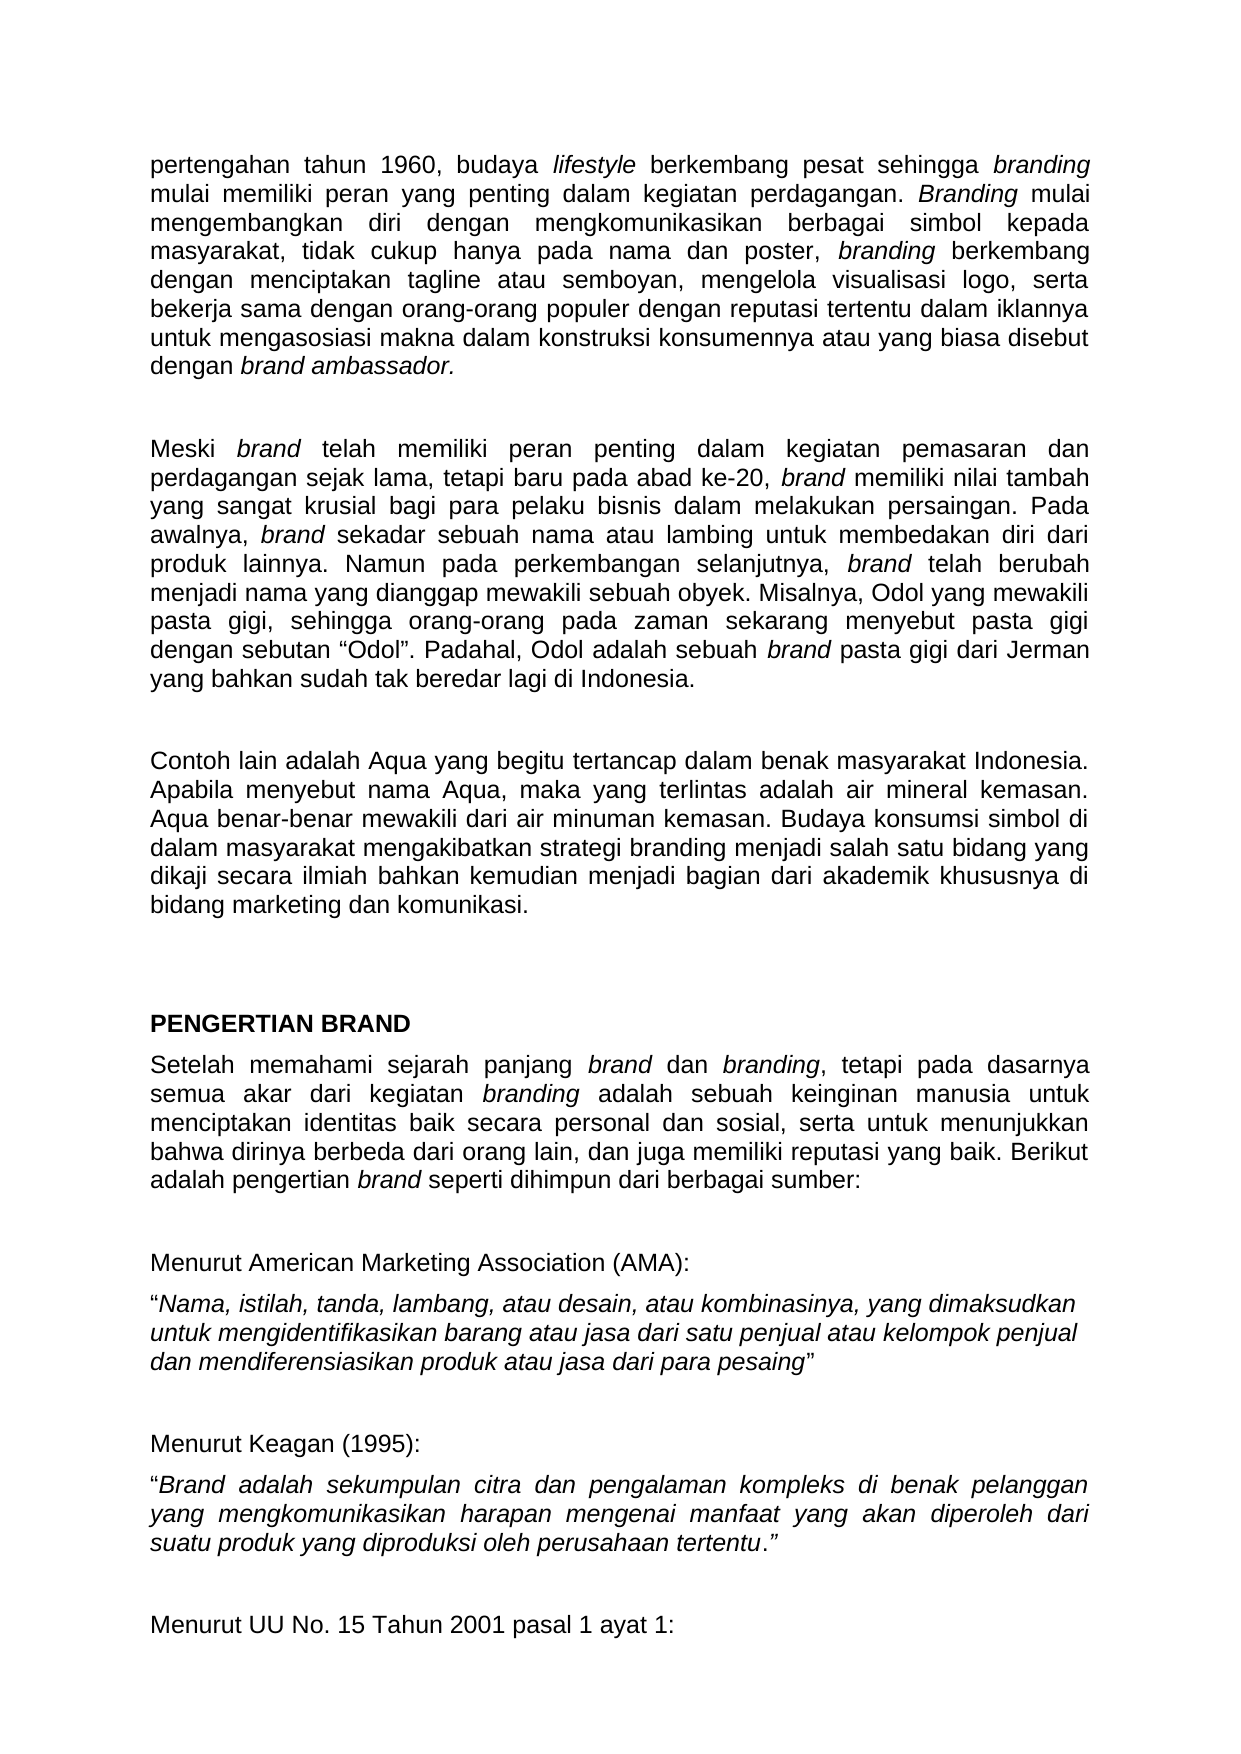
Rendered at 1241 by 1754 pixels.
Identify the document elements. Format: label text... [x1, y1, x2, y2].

text Contoh lain adalah Aqua yang begitu tertancap dalam benak masyarakat Indonesia. Apabila menyebut nama Aqua, maka yang terlintas adalah air mineral kemasan. Aqua benar-benar mewakili dari air minuman kemasan. Budaya konsumsi simbol di dalam masyarakat mengakibatkan strategi branding menjadi salah satu bidang yang dikaji secara ilmiah bahkan kemudian menjadi bagian dari akademik khususnya di bidang marketing dan komunikasi. [150, 746, 1090, 919]
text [150, 150, 1090, 380]
text “Nama, istilah, tanda, lambang, atau desain, atau kombinasinya, yang dimaksudkan untuk mengidentifikasikan barang atau jasa dari satu penjual atau kelompok penjual dan mendiferensiasikan produk atau jasa dari para pesaing” [150, 1289, 1090, 1375]
text Meski brand telah memiliki peran penting dalam kegiatan pemasaran dan perdagangan sejak lama, tetapi baru pada abad ke-20, brand memiliki nilai tambah yang sangat krusial bagi para pelaku bisnis dalam melakukan persaingan. Pada awalnya, brand sekadar sebuah nama atau lambing untuk membedakan diri dari produk lainnya. Namun pada perkembangan selanjutnya, brand telah berubah menjadi nama yang dianggap mewakili sebuah obyek. Misalnya, Odol yang mewakili pasta gigi, sehingga orang-orang pada zaman sekarang menyebut pasta gigi dengan sebutan “Odol”. Padahal, Odol adalah sebuah brand pasta gigi dari Jerman yang bahkan sudah tak beredar lagi di Indonesia. [150, 434, 1090, 692]
text Menurut American Marketing Association (AMA): [150, 1248, 1090, 1277]
text PENGERTIAN BRAND [150, 1009, 1090, 1038]
text Setelah memahami sejarah panjang brand dan branding, tetapi pada dasarnya semua akar dari kegiatan branding adalah sebuah keinginan manusia untuk menciptakan identitas baik secara personal dan sosial, serta untuk menunjukkan bahwa dirinya berbeda dari orang lain, dan juga memiliki reputasi yang baik. Berikut adalah pengertian brand seperti dihimpun dari berbagai sumber: [150, 1050, 1090, 1194]
text Menurut UU No. 15 Tahun 2001 pasal 1 ayat 1: [150, 1610, 1090, 1639]
text Menurut Keagan (1995): [150, 1429, 1090, 1458]
text “Brand adalah sekumpulan citra dan pengalaman kompleks di benak pelanggan yang mengkomunikasikan harapan mengenai manfaat yang akan diperoleh dari suatu produk yang diproduksi oleh perusahaan tertentu.” [150, 1470, 1090, 1557]
